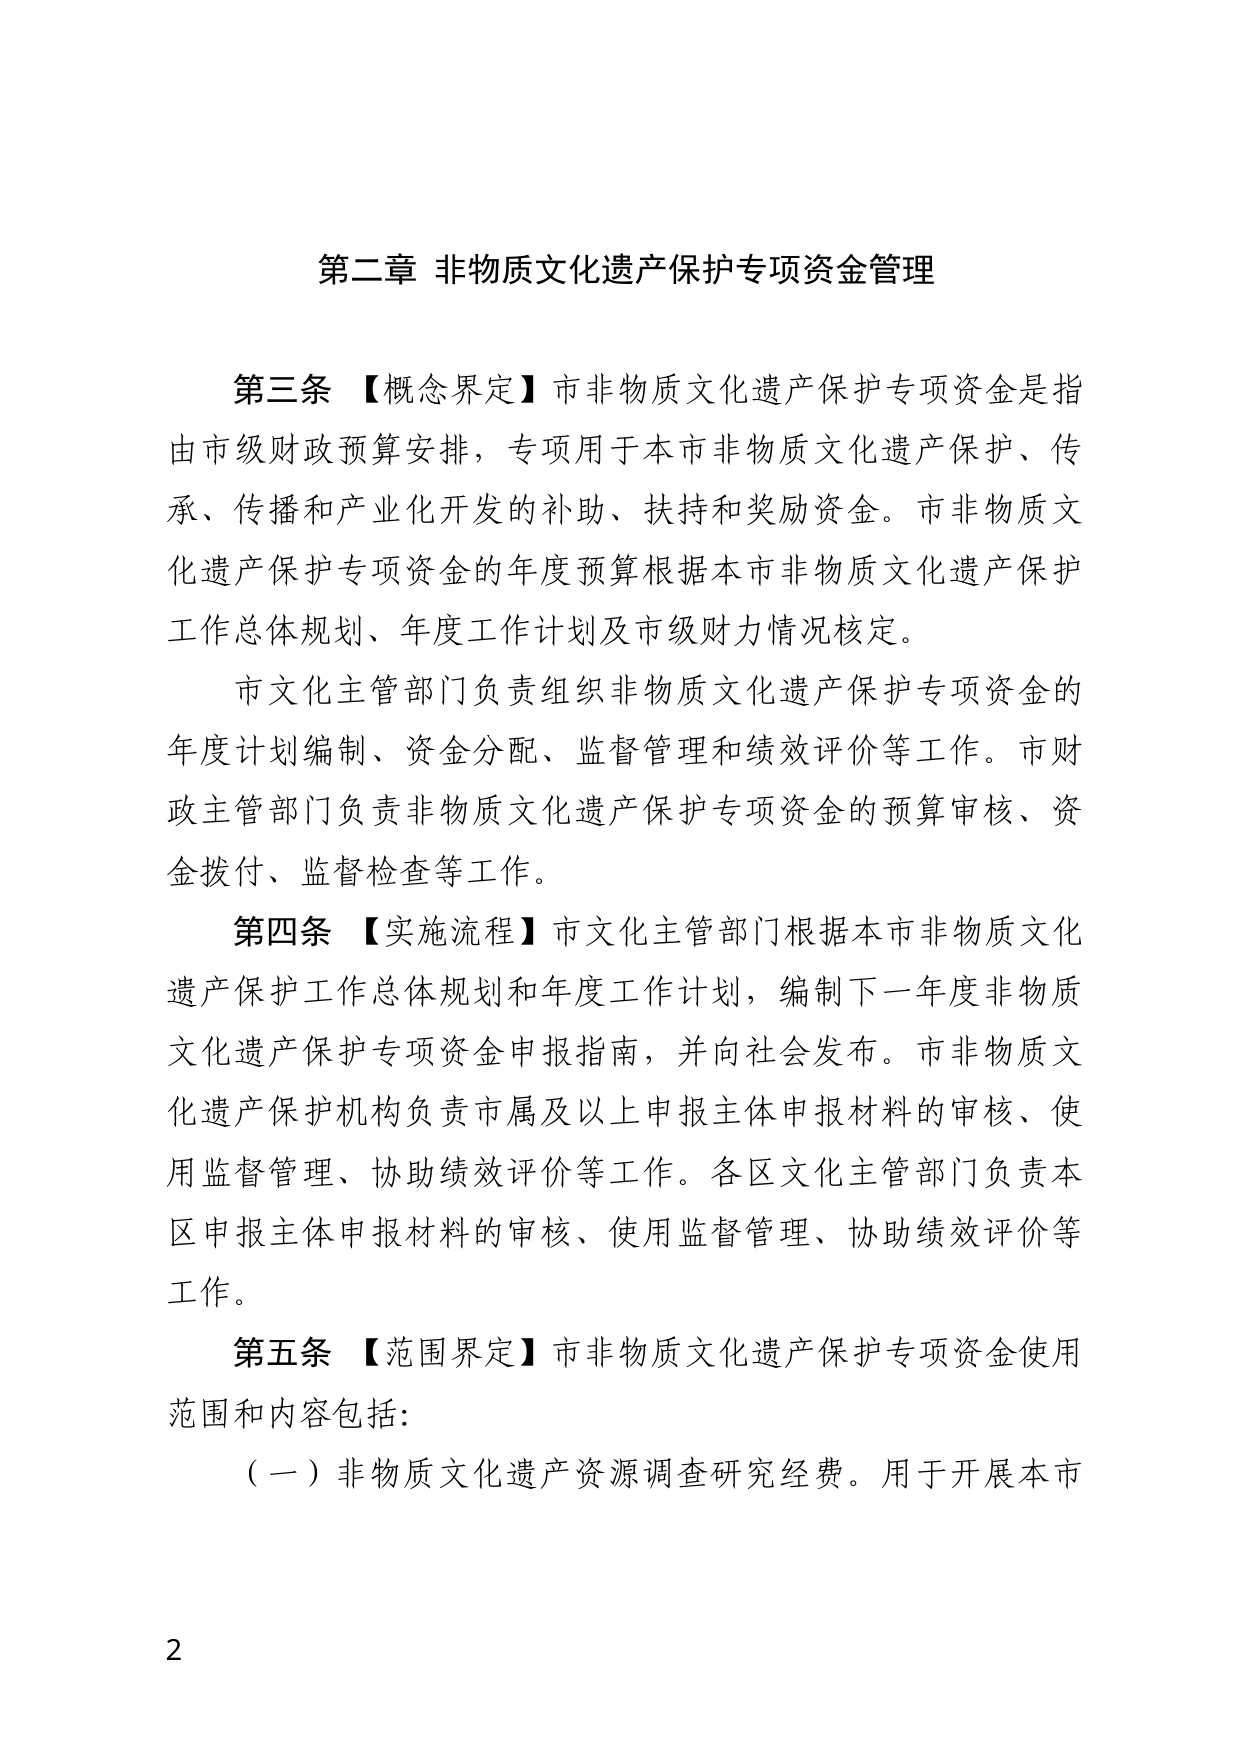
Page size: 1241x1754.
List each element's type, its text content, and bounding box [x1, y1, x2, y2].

text 市文化主管部门负责组织非物质文化遗产保护专项资金的年度计划编制、资金分配、监督管理和绩效评价等工作。市财政主管部门负责非物质文化遗产保护专项资金的预算审核、资金拨付、监督检查等工作。 [165, 654, 1087, 895]
text 第二章 非物质文化遗产保护专项资金管理 [165, 233, 1087, 293]
text 第四条 【实施流程】市文化主管部门根据本市非物质文化遗产保护工作总体规划和年度工作计划，编制下一年度非物质文化遗产保护专项资金申报指南，并向社会发布。市非物质文化遗产保护机构负责市属及以上申报主体申报材料的审核、使用监督管理、协助绩效评价等工作。各区文化主管部门负责本区申报主体申报材料的审核、使用监督管理、协助绩效评价等工作。 [165, 895, 1087, 1317]
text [165, 1437, 1087, 1497]
text 第三条 【概念界定】市非物质文化遗产保护专项资金是指由市级财政预算安排，专项用于本市非物质文化遗产保护、传承、传播和产业化开发的补助、扶持和奖励资金。市非物质文化遗产保护专项资金的年度预算根据本市非物质文化遗产保护工作总体规划、年度工作计划及市级财力情况核定。 [165, 353, 1087, 654]
text 第五条 【范围界定】市非物质文化遗产保护专项资金使用范围和内容包括： [165, 1317, 1087, 1437]
